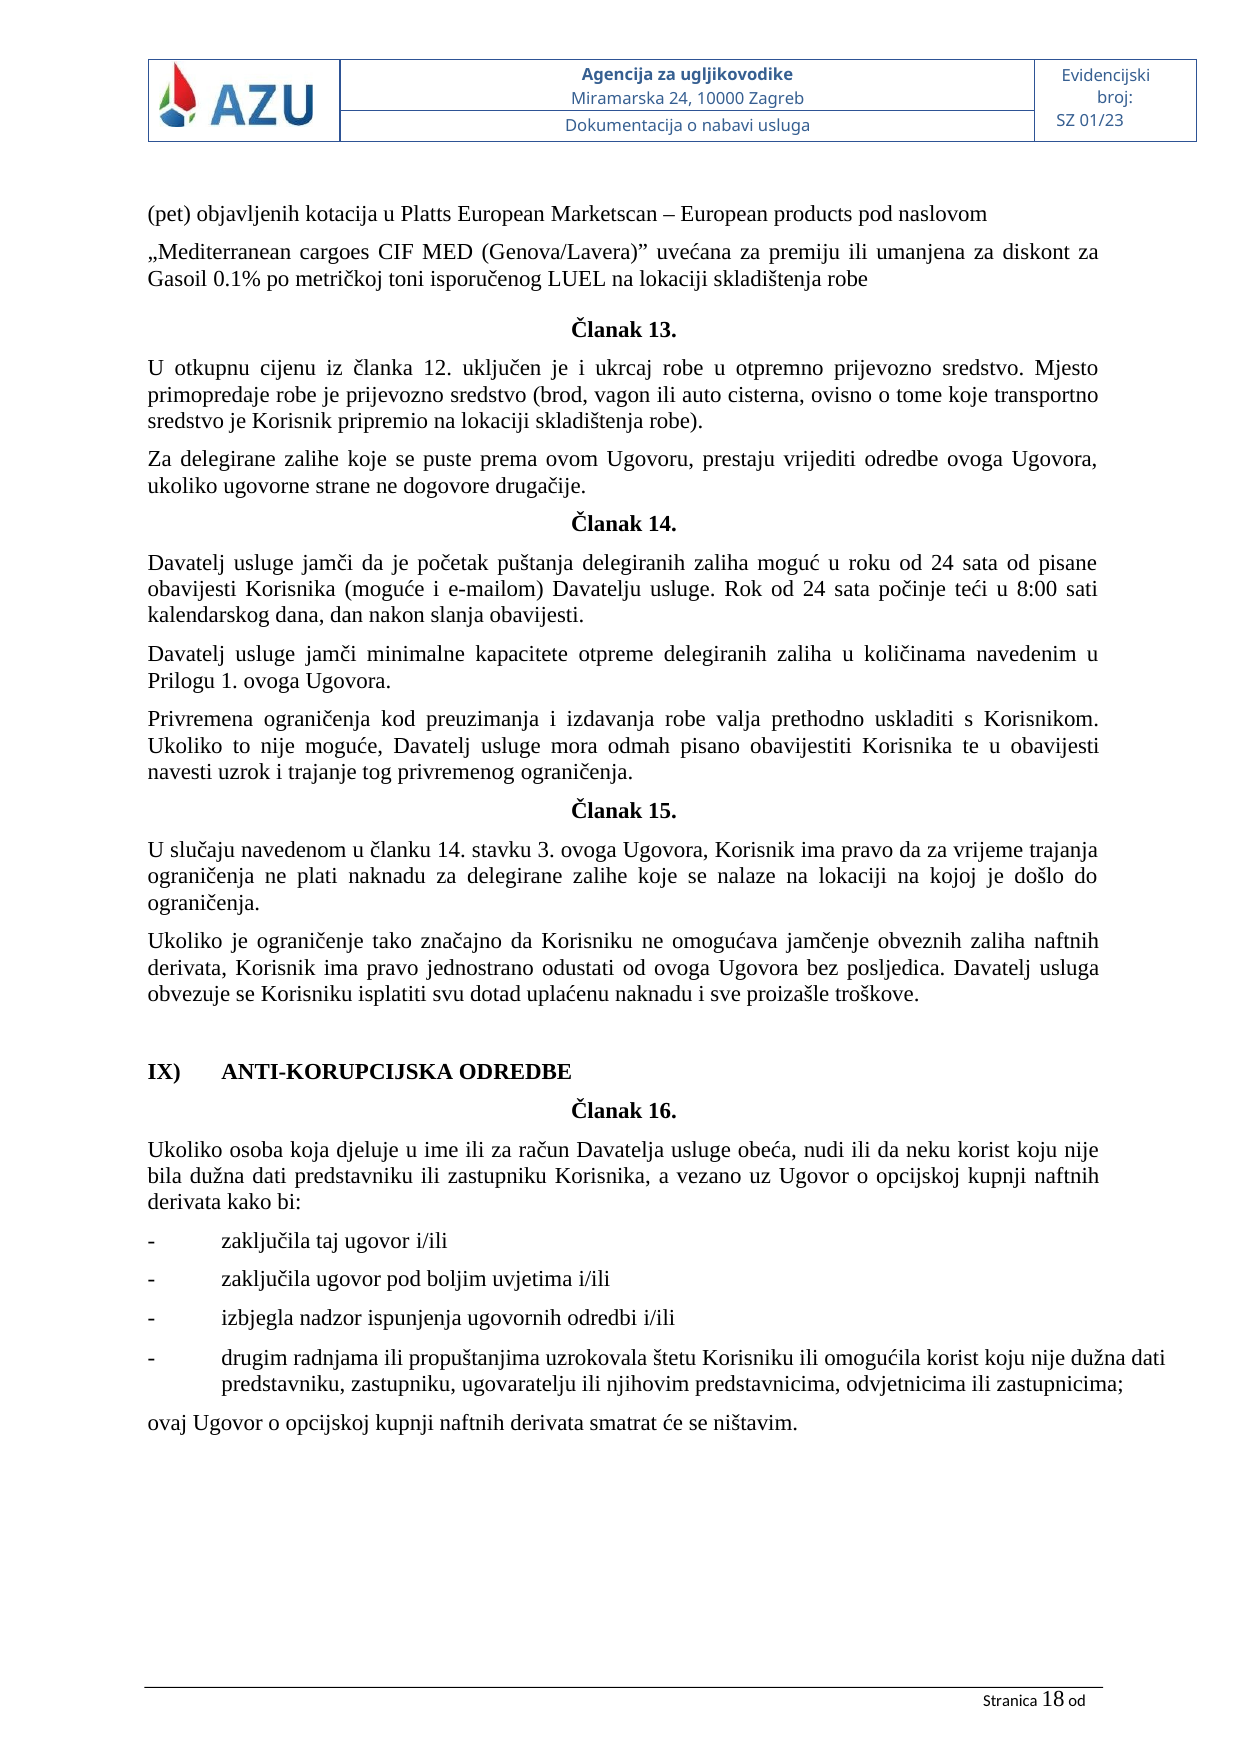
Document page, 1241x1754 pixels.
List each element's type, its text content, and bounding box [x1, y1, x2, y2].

text Ukoliko je ograničenje tako značajno da Korisniku ne omogućava jamčenje obveznih zaliha naftnih derivata, Korisnik ima pravo jednostrano odustati od ovoga Ugovora bez posljedica. Davatelj usluga obvezuje se Korisniku isplatiti svu dotad uplaćenu naknadu i sve proizašle troškove. [147, 927, 1101, 1006]
list drugim radnjama ili propuštanjima uzrokovala štetu Korisniku ili omogućila korist koju nije dužna dati predstavniku, zastupniku, ugovaratelju ili njihovim predstavnicima, odvjetnicima ili zastupnicima; [147, 1343, 1209, 1396]
text (pet) objavljenih kotacija u Platts European Marketscan – European products pod naslovom [147, 200, 1100, 226]
subtitle Članak 15. [571, 797, 1209, 824]
list zaključila taj ugovor i/ili [147, 1227, 1209, 1253]
text Ukoliko osoba koja djeluje u ime ili za račun Davatelja usluge obeća, nudi ili da neku korist koju nije bila dužna dati predstavniku ili zastupniku Korisnika, a vezano uz Ugovor o opcijskoj kupnji naftnih derivata kako bi: [147, 1136, 1101, 1215]
text Privremena ograničenja kod preuzimanja i izdavanja robe valja prethodno uskladiti s Korisnikom. Ukoliko to nije moguće, Davatelj usluge mora odmah pisano obavijestiti Korisnika te u obavijesti navesti uzrok i trajanje tog privremenog ograničenja. [147, 706, 1101, 784]
subtitle Članak 13. [571, 316, 1209, 342]
list zaključila ugovor pod boljim uvjetima i/ili [147, 1265, 1209, 1292]
list izbjegla nadzor ispunjenja ugovornih odredbi i/ili [147, 1304, 1209, 1331]
text Davatelj usluge jamči da je početak puštanja delegiranih zaliha moguć u roku od 24 sata od pisane obavijesti Korisnika (moguće i e-mailom) Davatelju usluge. Rok od 24 sata počinje teći u 8:00 sati kalendarskog dana, dan nakon slanja obavijesti. [147, 549, 1099, 628]
subtitle Članak 14. [571, 510, 1209, 536]
text Davatelj usluge jamči minimalne kapacitete otpreme delegiranih zaliha u količinama navedenim u Prilogu 1. ovoga Ugovora. [147, 640, 1100, 693]
subtitle IX) ANTI-KORUPCIJSKA ODREDBE [147, 1058, 1209, 1084]
text ovaj Ugovor o opcijskoj kupnji naftnih derivata smatrat će se ništavim. [147, 1409, 1209, 1436]
text Članak 16. [571, 1097, 1209, 1123]
text U slučaju navedenom u članku 14. stavku 3. ovoga Ugovora, Korisnik ima pravo da za vrijeme trajanja ograničenja ne plati naknadu za delegirane zalihe koje se nalaze na lokaciji na kojoj je došlo do ograničenja. [147, 836, 1100, 915]
text U otkupnu cijenu iz članka 12. uključen je i ukrcaj robe u otpremno prijevozno sredstvo. Mjesto primopredaje robe je prijevozno sredstvo (brod, vagon ili auto cisterna, ovisno o tome koje transportno sredstvo je Korisnik pripremio na lokaciji skladištenja robe). [147, 354, 1100, 433]
text Za delegirane zalihe koje se puste prema ovom Ugovoru, prestaju vrijediti odredbe ovoga Ugovora, ukoliko ugovorne strane ne dogovore drugačije. [147, 445, 1099, 498]
text „Mediterranean cargoes CIF MED (Genova/Lavera)” uvećana za premiju ili umanjena za diskont za Gasoil 0.1% po metričkoj toni isporučenog LUEL na lokaciji skladištenja robe [147, 238, 1100, 291]
picture [159, 61, 313, 127]
